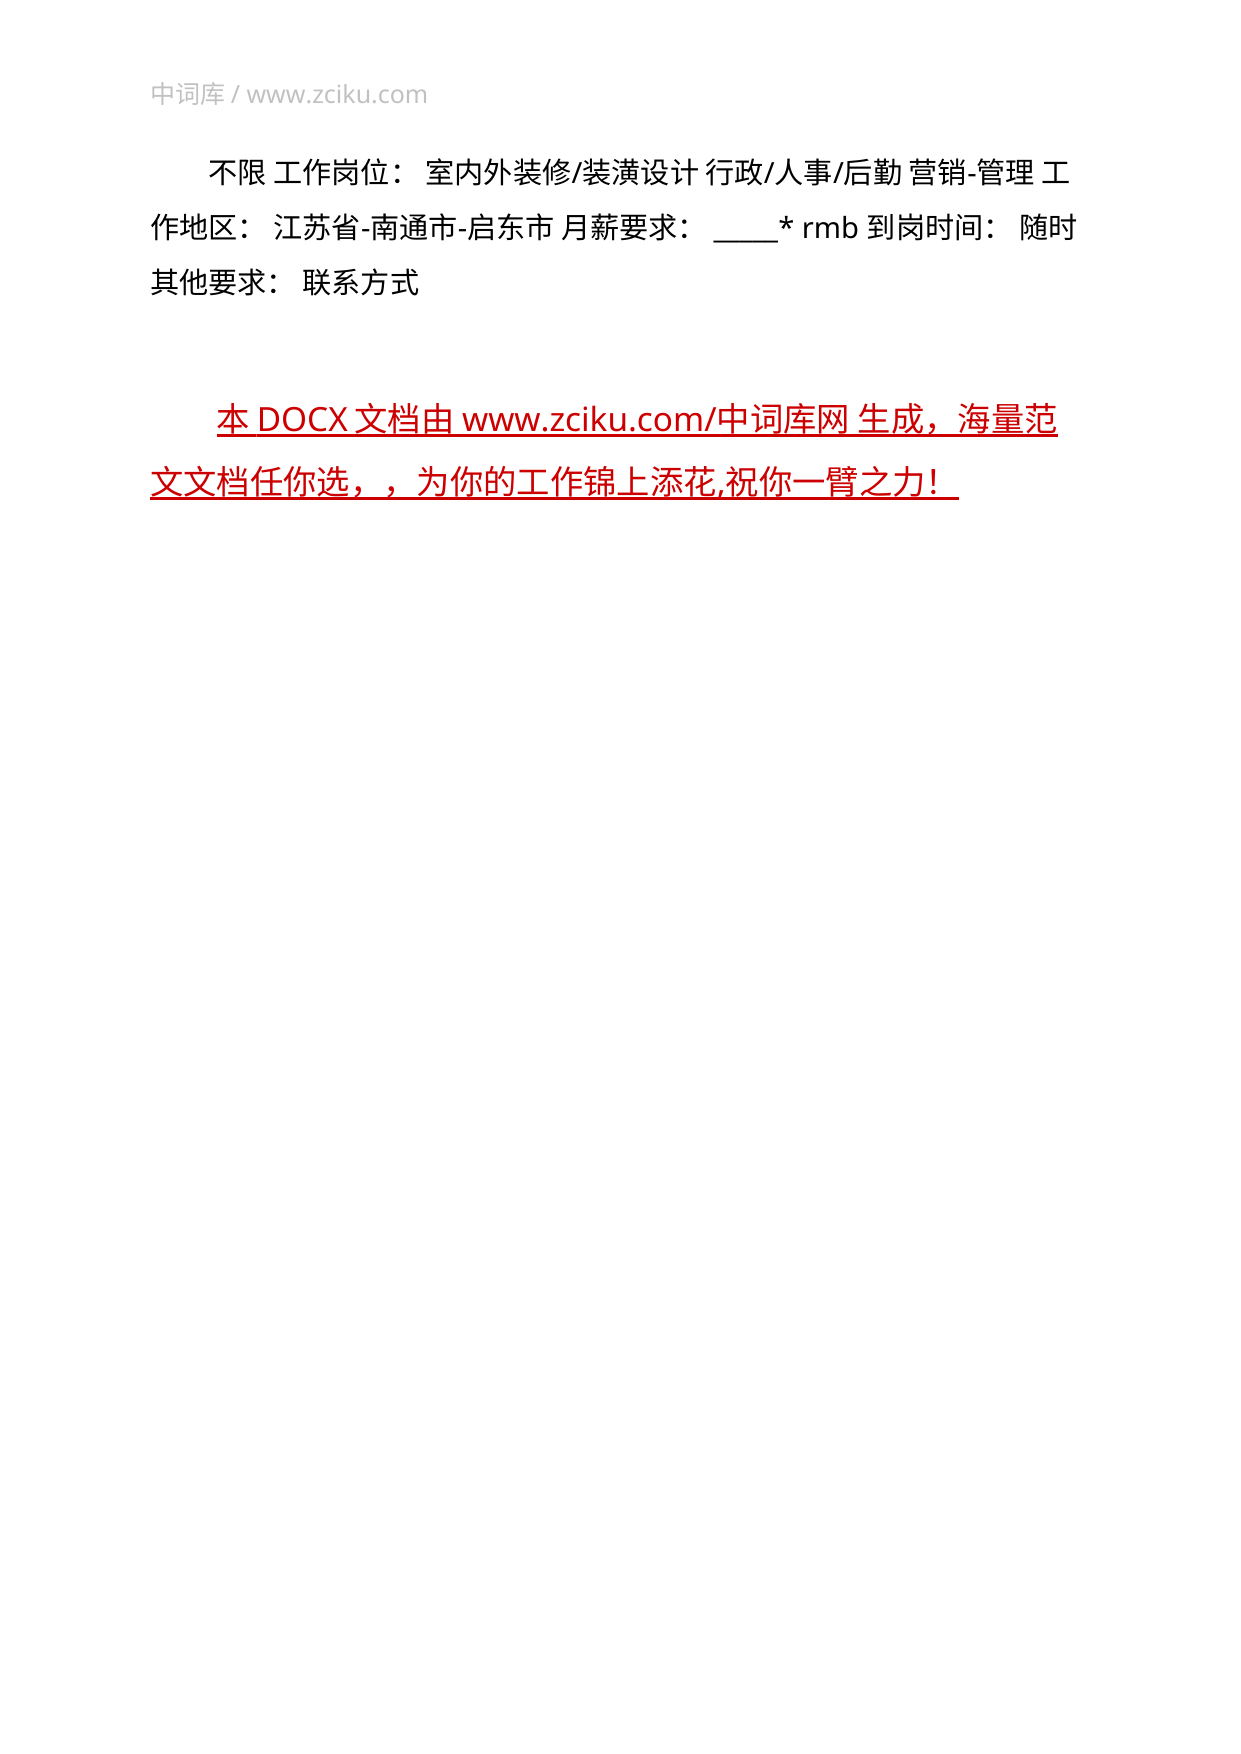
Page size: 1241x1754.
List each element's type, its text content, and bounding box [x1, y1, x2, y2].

text 本DOCX文档由 www.zciku.com/中词库网 生成，海量范文文档任你选，，为你的工作锦上添花,祝你一臂之力！ [150, 393, 1090, 504]
text 不限 工作岗位： 室内外装修/装潢设计 行政/人事/后勤 营销-管理 工作地区： 江苏省-南通市-启东市 月薪要求： _____* rmb 到岗时间： 随时 其他要求： 联系方式 [150, 150, 1090, 302]
